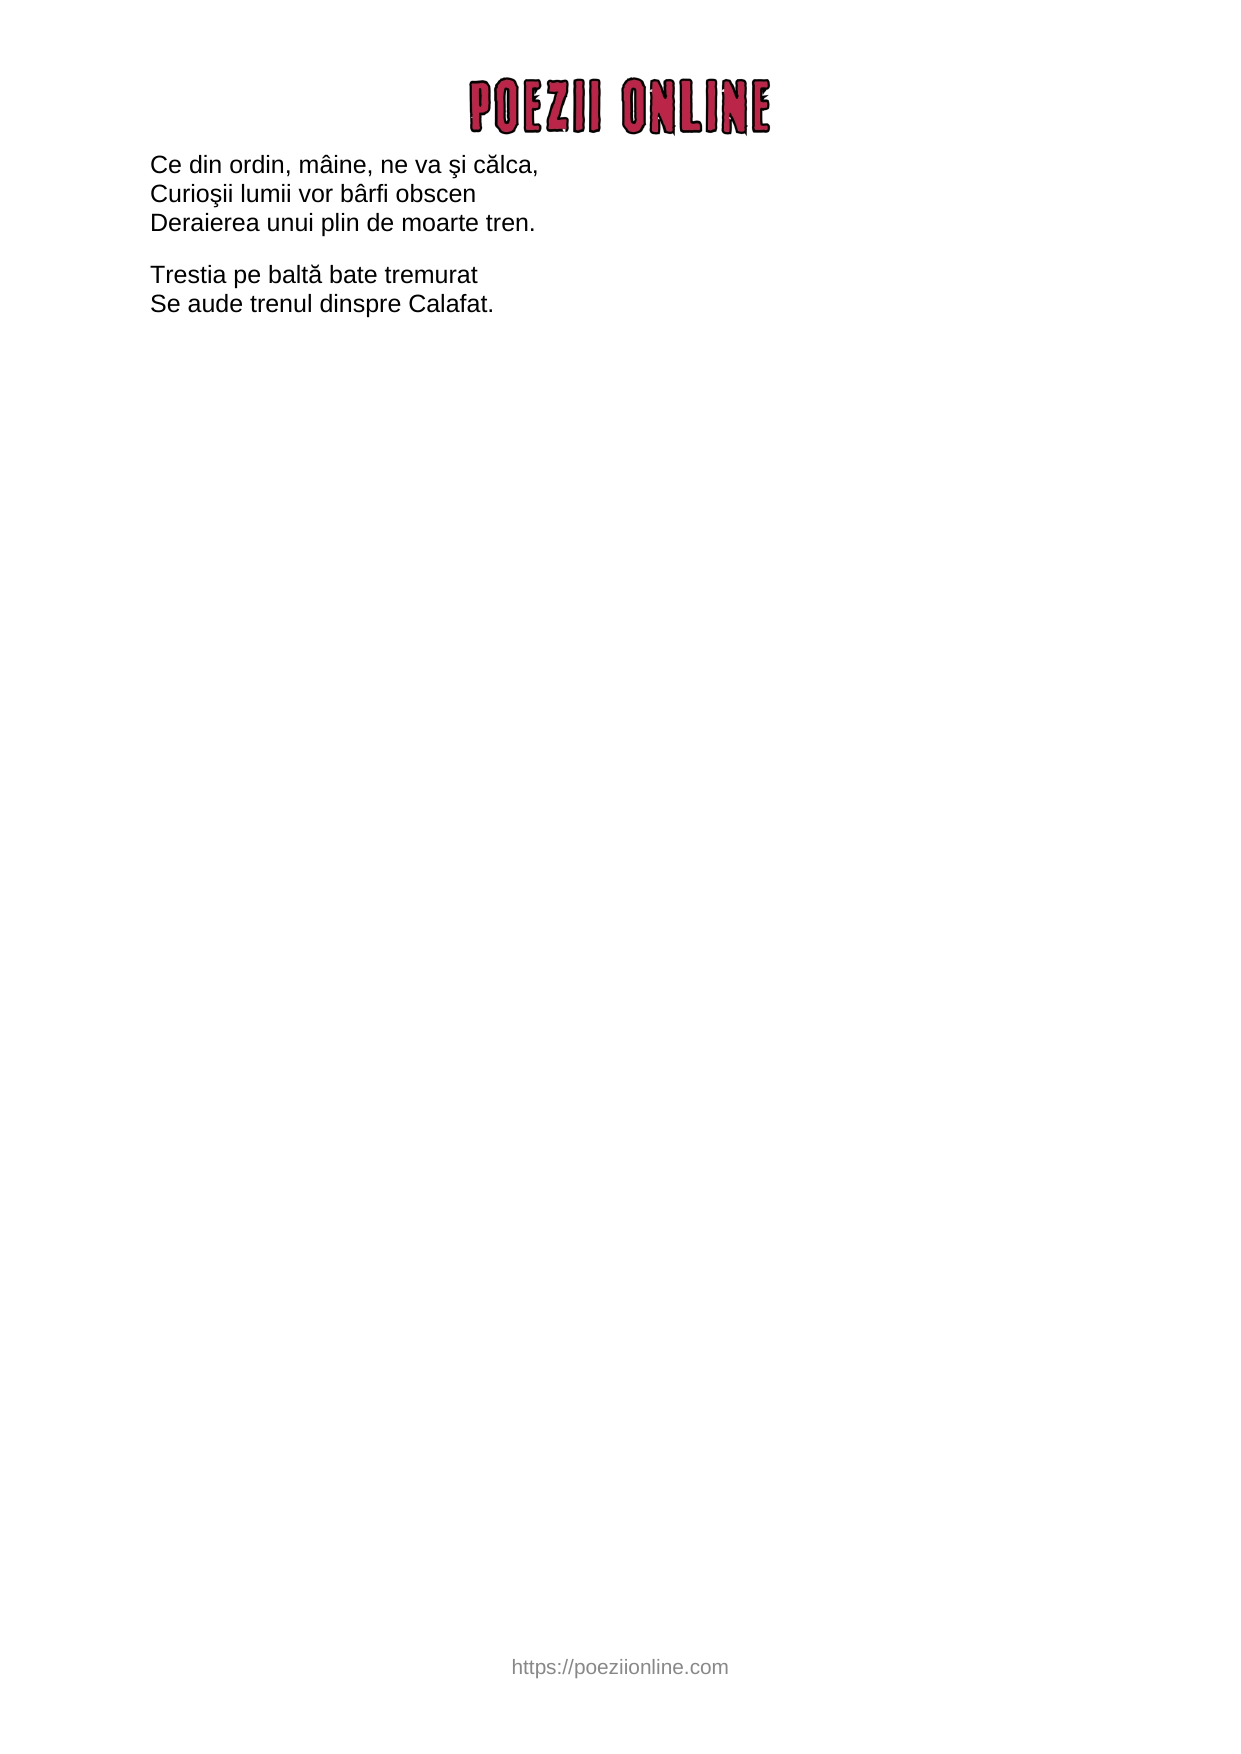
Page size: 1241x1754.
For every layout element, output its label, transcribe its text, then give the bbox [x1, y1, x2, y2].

text Curioşii lumii vor bârfi obscen [150, 179, 1090, 207]
text Se aude trenul dinspre Calafat. [150, 289, 1090, 318]
picture [463, 74, 777, 138]
text Ce din ordin, mâine, ne va şi călca, [150, 150, 1090, 179]
text Deraierea unui plin de moarte tren. [150, 207, 1090, 236]
text Trestia pe baltă bate tremurat [150, 260, 1090, 289]
